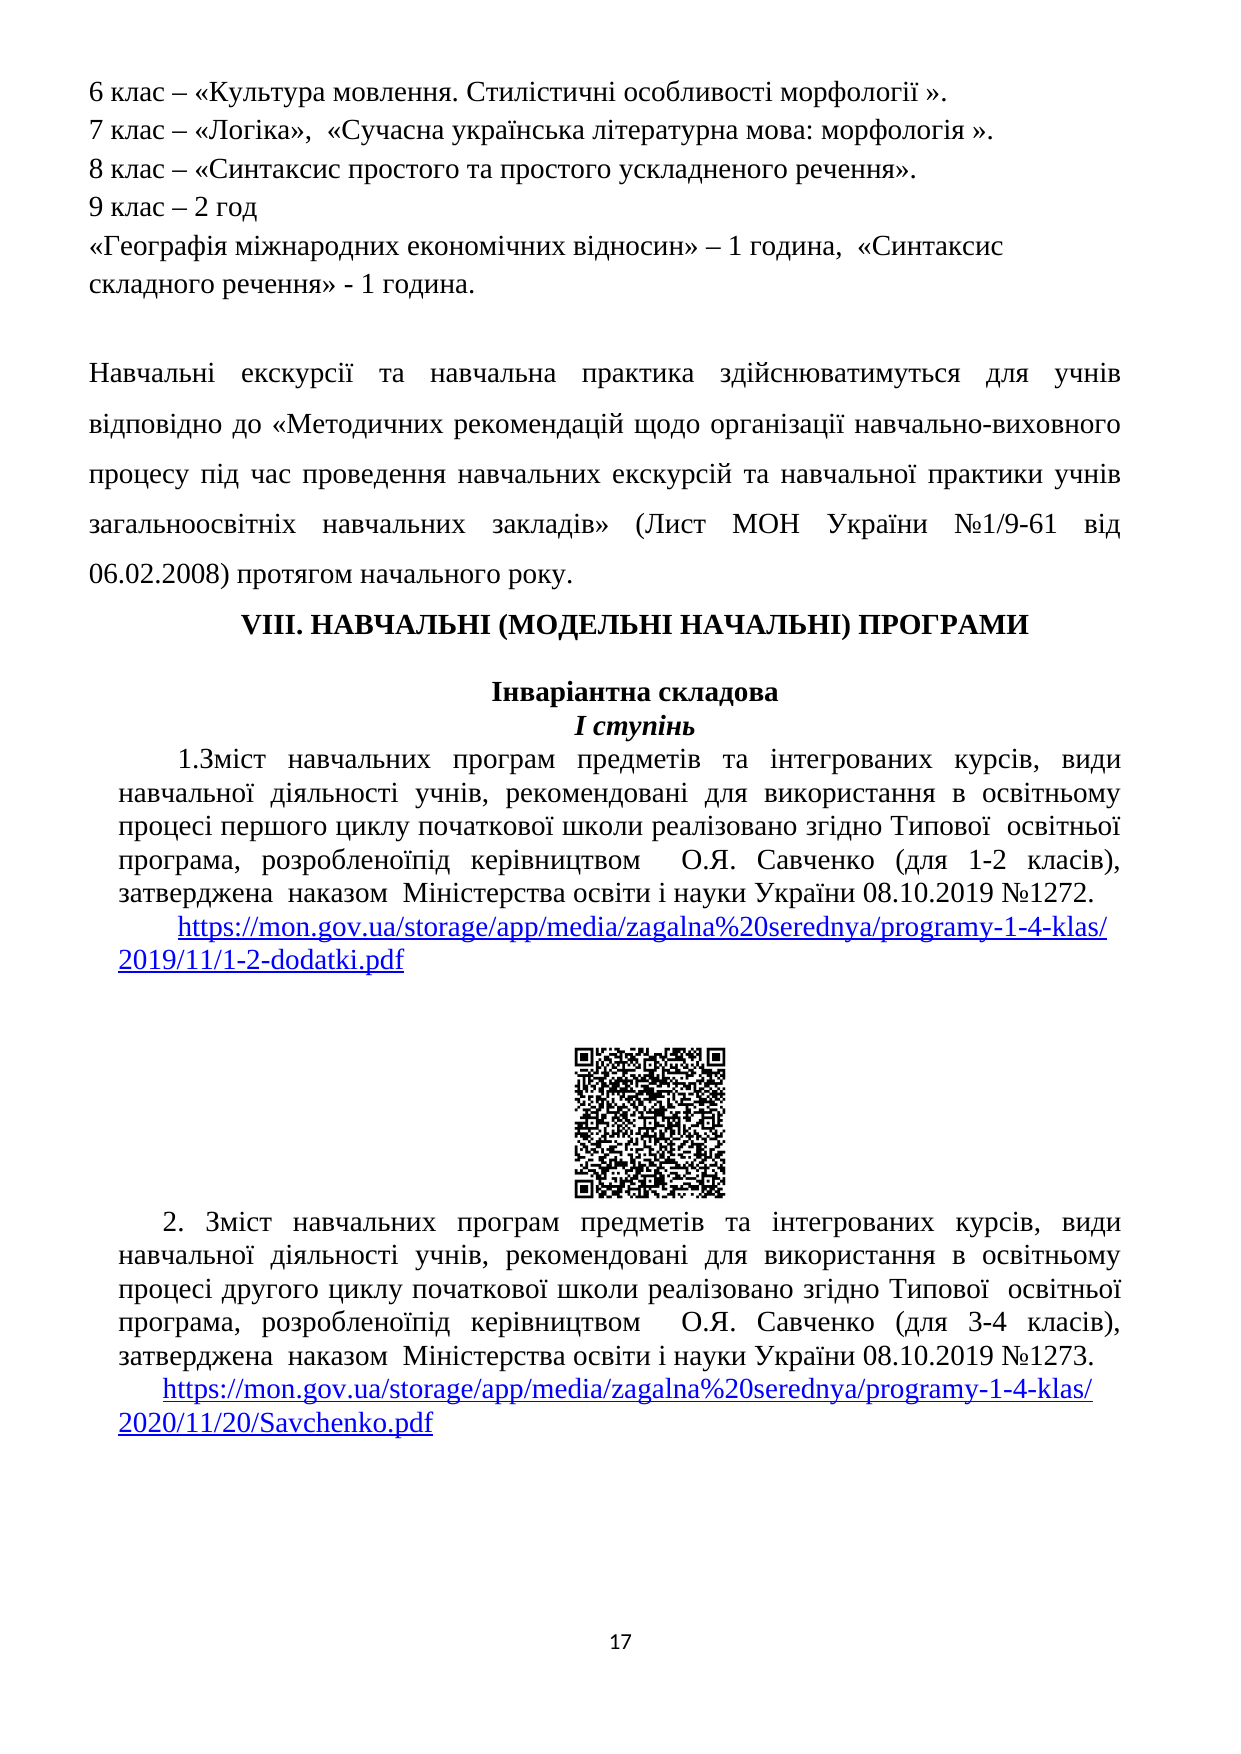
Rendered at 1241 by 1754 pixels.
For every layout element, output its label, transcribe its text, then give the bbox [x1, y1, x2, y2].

text 6 клас – «Культура мовлення. Стилістичні особливості морфології ». [88, 74, 1122, 107]
text «Географія міжнародних економічних відносин» – 1 година, «Синтаксис складного речення» - 1 година. [88, 228, 1122, 300]
text 9 клас – 2 год [88, 189, 1122, 223]
text 1.Зміст навчальних програм предметів та інтегрованих курсів, види навчальної діяльності учнів, рекомендовані для використання в освітньому процесі першого циклу початкової школи реалізовано згідно Типової освітньої програма, розробленоїпід керівництвом О.Я. Савченко (для 1-2 класів), затверджена наказом Міністерства освіти і науки України 08.10.2019 №1272. [118, 741, 1122, 909]
text https://mon.gov.ua/storage/app/media/zagalna%20serednya/programy-1-4-klas/2020/11/20/Savchenko.pdf [118, 1372, 1122, 1439]
text 2. Зміст навчальних програм предметів та інтегрованих курсів, види навчальної діяльності учнів, рекомендовані для використання в освітньому процесі другого циклу початкової школи реалізовано згідно Типової освітньої програма, розробленоїпід керівництвом О.Я. Савченко (для 3-4 класів), затверджена наказом Міністерства освіти і науки України 08.10.2019 №1273. [118, 1204, 1122, 1372]
text Інваріантна складова [118, 674, 1122, 708]
picture [569, 1043, 731, 1204]
text 8 клас – «Синтаксис простого та простого ускладненого речення». [88, 151, 1122, 184]
text 7 клас – «Логіка», «Сучасна українська літературна мова: морфологія ». [88, 112, 1122, 146]
text І ступінь [118, 708, 1122, 741]
text https://mon.gov.ua/storage/app/media/zagalna%20serednya/programy-1-4-klas/2019/11/1-2-dodatki.pdf [118, 909, 1122, 976]
text VIІI. НАВЧАЛЬНІ (МОДЕЛЬНІ НАЧАЛЬНІ) ПРОГРАМИ [118, 607, 1122, 641]
text Навчальні екскурсії та навчальна практика здійснюватимуться для учнів відповідно до «Методичних рекомендацій щодо організації навчально-виховного процесу під час проведення навчальних екскурсій та навчальної практики учнів загальноосвітніх навчальних закладів» (Лист МОН України №1/9-61 від 06.02.2008) протягом начального року. [88, 355, 1122, 590]
